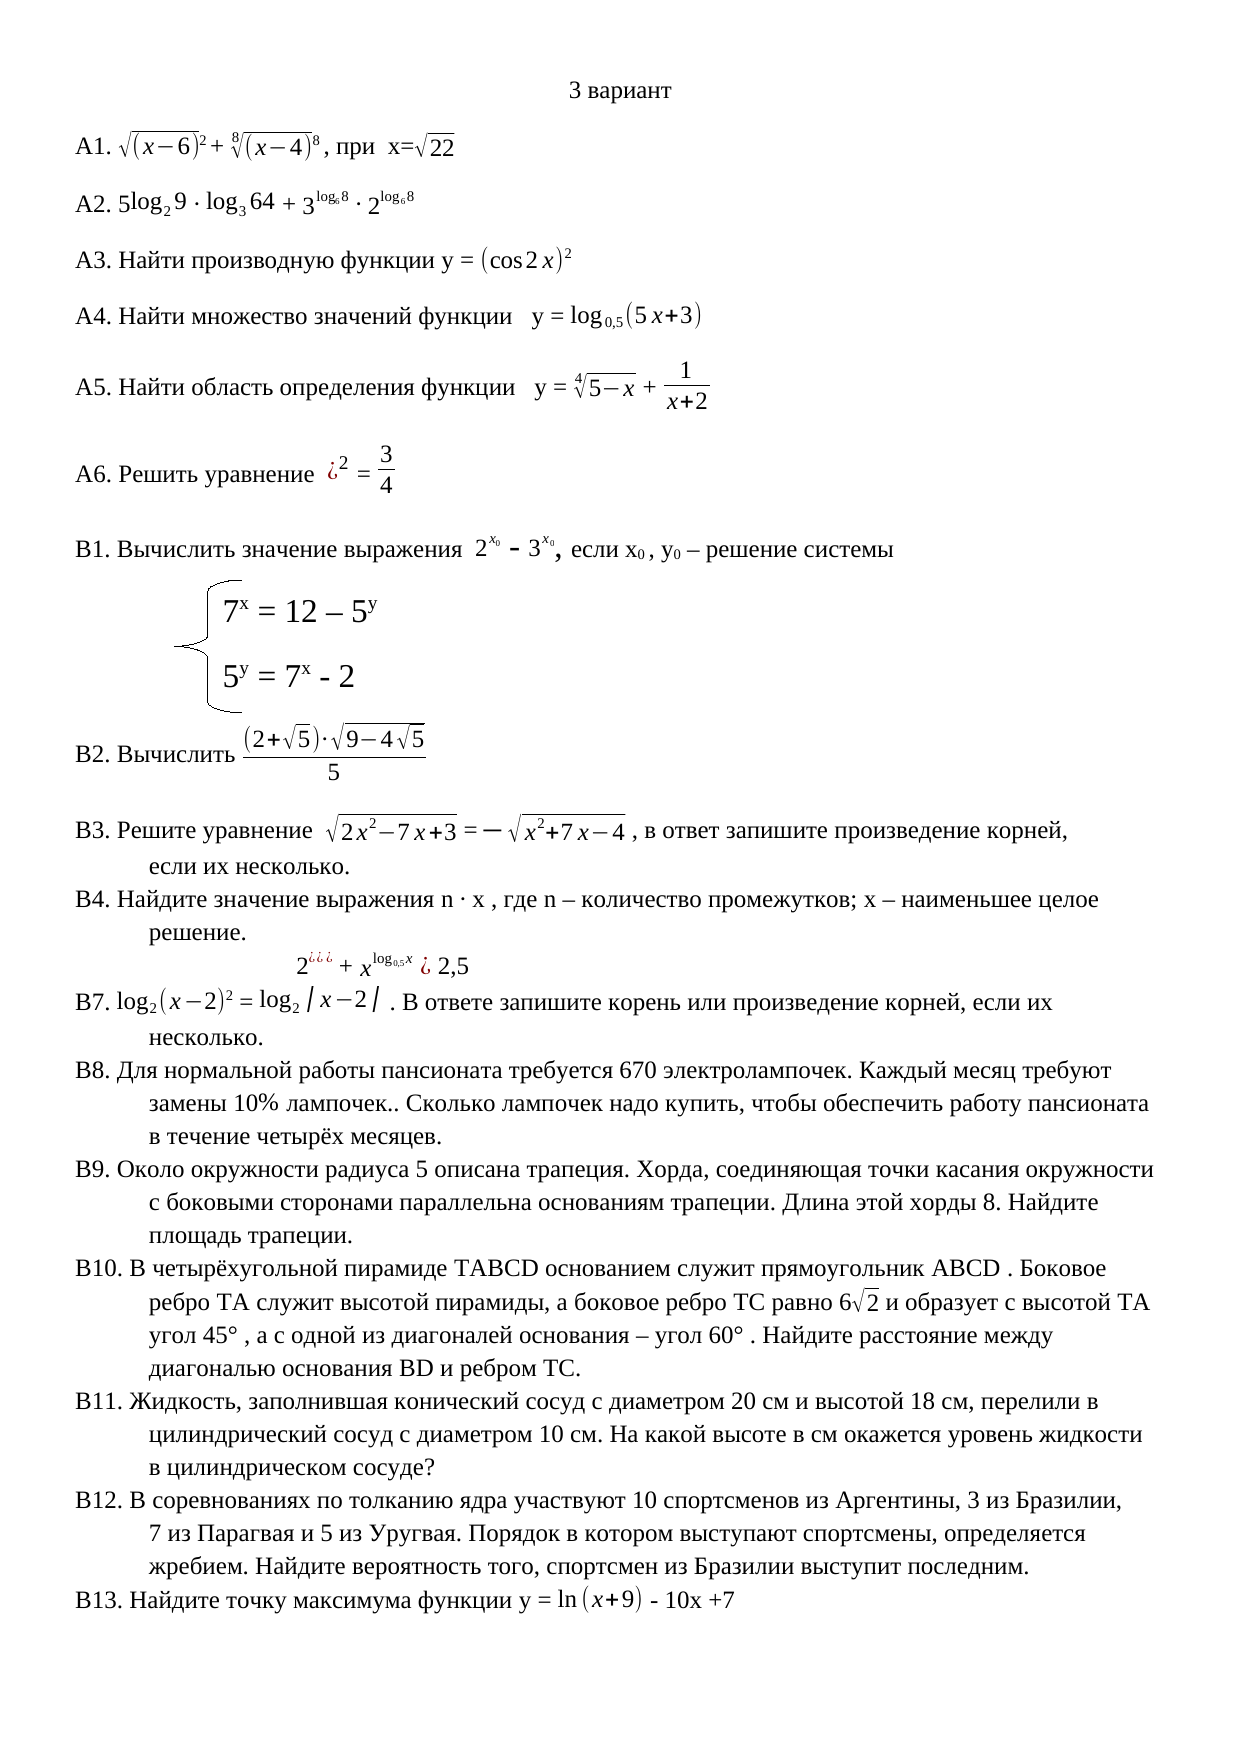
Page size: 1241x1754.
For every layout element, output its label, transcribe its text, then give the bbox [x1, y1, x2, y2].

text диагональю основания BD и ребром TC. [149, 1353, 1165, 1382]
text несколько. [149, 1022, 1165, 1051]
text B3. Решите уравнение = ─ , в ответ запишите произведение корней, [75, 813, 1165, 846]
text В4. Найдите значение выражения n ∙ x , где n – количество промежутков; x – наименьшее целое [75, 884, 1165, 912]
text если их несколько. [149, 851, 1165, 879]
text В10. В четырёхугольной пирамиде TABCD основанием служит прямоугольник ABCD . Боковое [75, 1253, 1165, 1282]
text В9. Около окружности радиуса 5 описана трапеция. Хорда, соединяющая точки касания окружности [75, 1154, 1165, 1183]
text A5. Найти область определения функции y = + [75, 357, 1165, 416]
text А1. 2 + 8 , при x= [75, 129, 1165, 163]
text в течение четырёх месяцев. [149, 1121, 1165, 1150]
text в цилиндрическом сосуде? [149, 1452, 1165, 1481]
text B1. Вычислить значение выражения - , если x0 , y0 – решение системы [75, 526, 1165, 564]
text A4. Найти множество значений функции y = [75, 299, 1165, 332]
text цилиндрический сосуд с диаметром 10 см. На какой высоте в см окажется уровень жидкости [149, 1419, 1165, 1448]
text B2. Вычислить [75, 721, 1165, 786]
text 5y = 7x - 2 [222, 656, 1165, 694]
text площадь трапеции. [149, 1220, 1165, 1249]
text + 2,5 [296, 950, 1165, 981]
text A6. Решить уравнение 2 = [75, 441, 1165, 500]
text 7 из Парагвая и 5 из Уругвая. Порядок в котором выступают спортсмены, определяется жребием. Найдите вероятность того, спортсмен из Бразилии выступит последним. [149, 1518, 1165, 1580]
text замены 10 лампочек.. Сколько лампочек надо купить, чтобы обеспечить работу пансионата [149, 1088, 1165, 1117]
text 3 вариант [75, 75, 1165, 104]
text В13. Найдите точку максимума функции y = - 10x +7 [75, 1584, 1165, 1614]
text 7x = 12 – 5y [222, 591, 1165, 629]
text В8. Для нормальной работы пансионата требуется 670 электролампочек. Каждый месяц требуют [75, 1055, 1165, 1084]
text A2. 5 ∙ + ∙ [75, 188, 1165, 219]
text ребро TA служит высотой пирамиды, а боковое ребро TC равно 6 и образует с высотой TA [149, 1286, 1165, 1316]
text В12. В соревнованиях по толканию ядра участвуют 10 спортсменов из Аргентины, 3 из Бразилии, [75, 1485, 1165, 1514]
text В11. Жидкость, заполнившая конический сосуд с диаметром 20 см и высотой 18 см, перелили в [75, 1386, 1165, 1415]
text B7. 2 = . В ответе запишите корень или произведение корней, если их [75, 986, 1165, 1018]
text угол 45° , а с одной из диагоналей основания – угол 60° . Найдите расстояние между [149, 1320, 1165, 1349]
text с боковыми сторонами параллельна основаниям трапеции. Длина этой хорды 8. Найдите [149, 1187, 1165, 1216]
text A3. Найти производную функции y = 2 [75, 244, 1165, 274]
text решение. [149, 917, 1165, 946]
